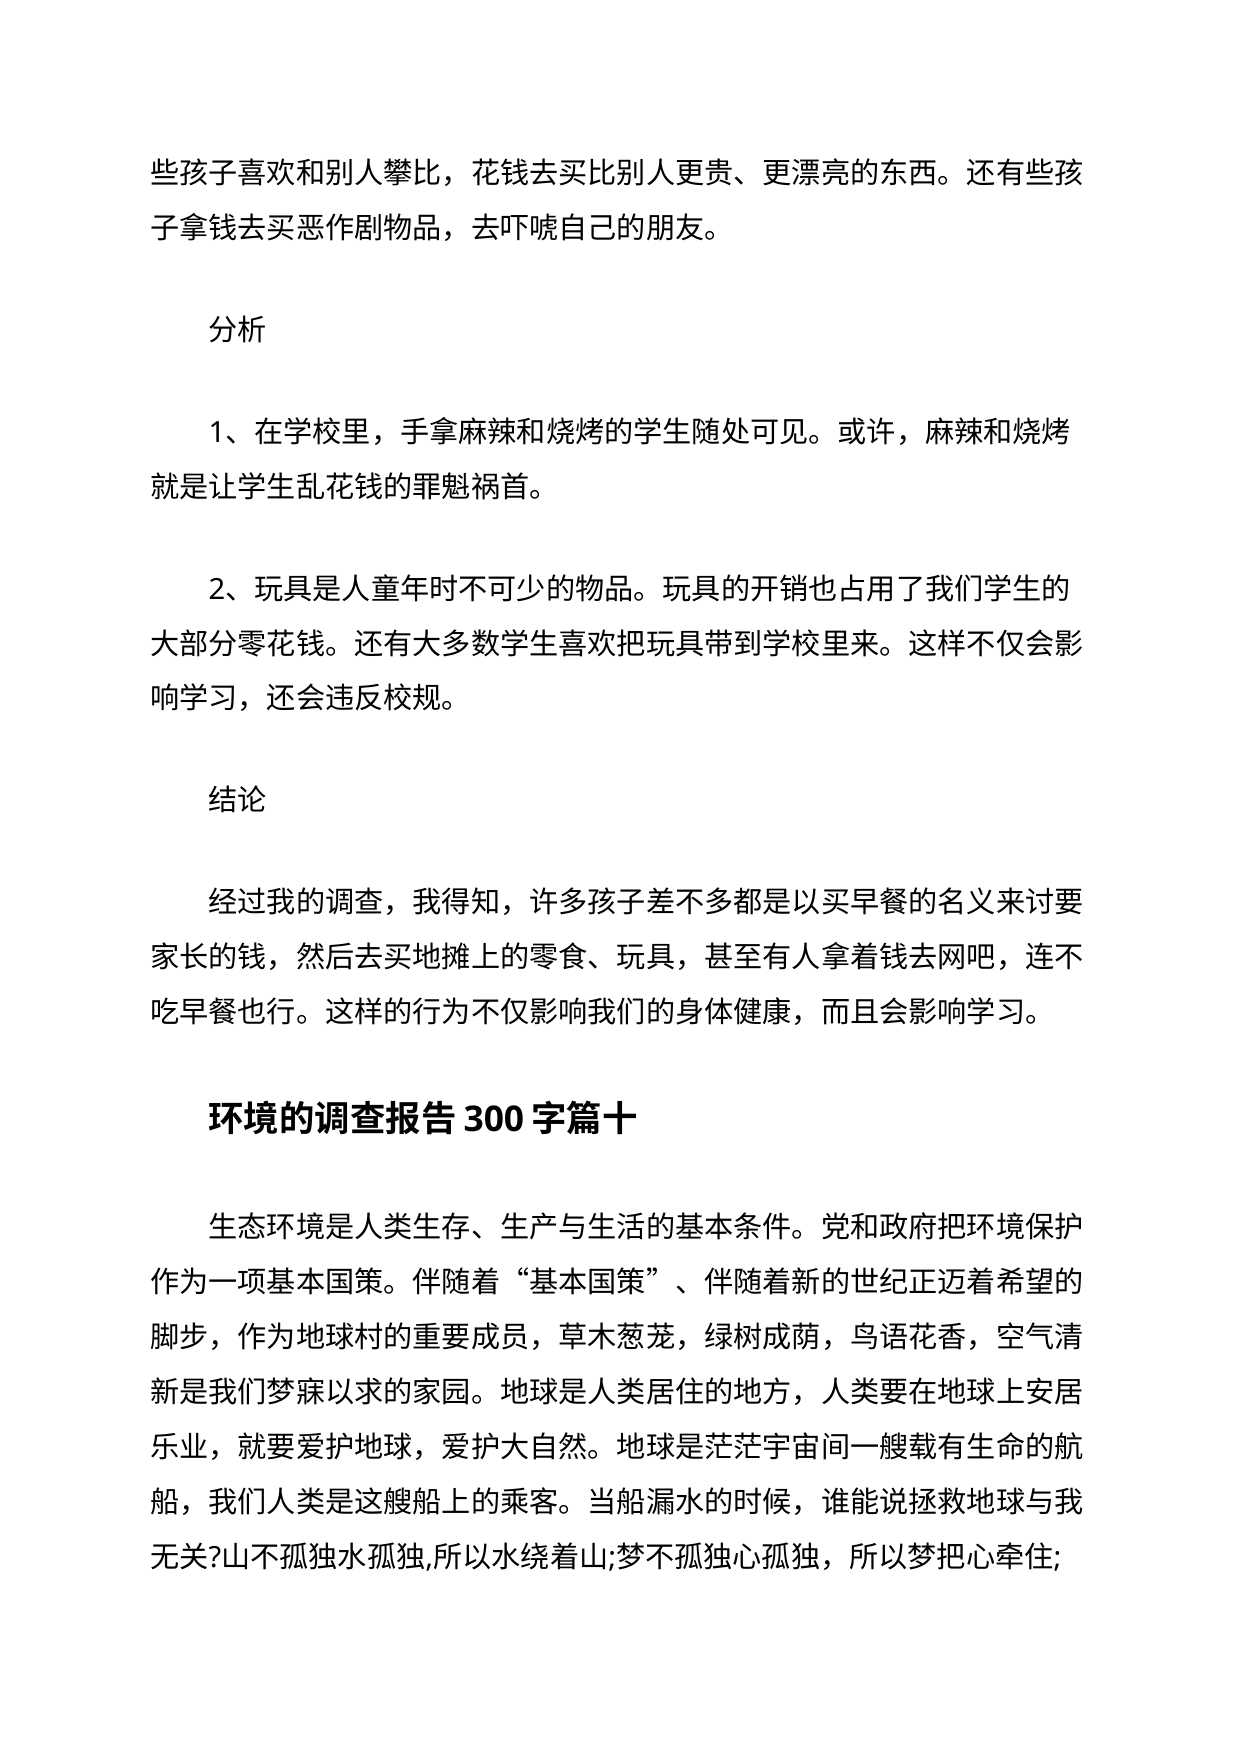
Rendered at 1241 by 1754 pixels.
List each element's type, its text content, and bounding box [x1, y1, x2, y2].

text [150, 150, 1090, 247]
text 分析 [150, 307, 1090, 349]
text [150, 1204, 1090, 1576]
text 结论 [150, 777, 1090, 819]
text 经过我的调查，我得知，许多孩子差不多都是以买早餐的名义来讨要家长的钱，然后去买地摊上的零食、玩具，甚至有人拿着钱去网吧，连不吃早餐也行。这样的行为不仅影响我们的身体健康，而且会影响学习。 [150, 879, 1090, 1031]
text 2、玩具是人童年时不可少的物品。玩具的开销也占用了我们学生的大部分零花钱。还有大多数学生喜欢把玩具带到学校里来。这样不仅会影响学习，还会违反校规。 [150, 565, 1090, 717]
text 环境的调查报告300字篇十 [150, 1090, 1090, 1142]
text 1、在学校里，手拿麻辣和烧烤的学生随处可见。或许，麻辣和烧烤就是让学生乱花钱的罪魁祸首。 [150, 408, 1090, 506]
